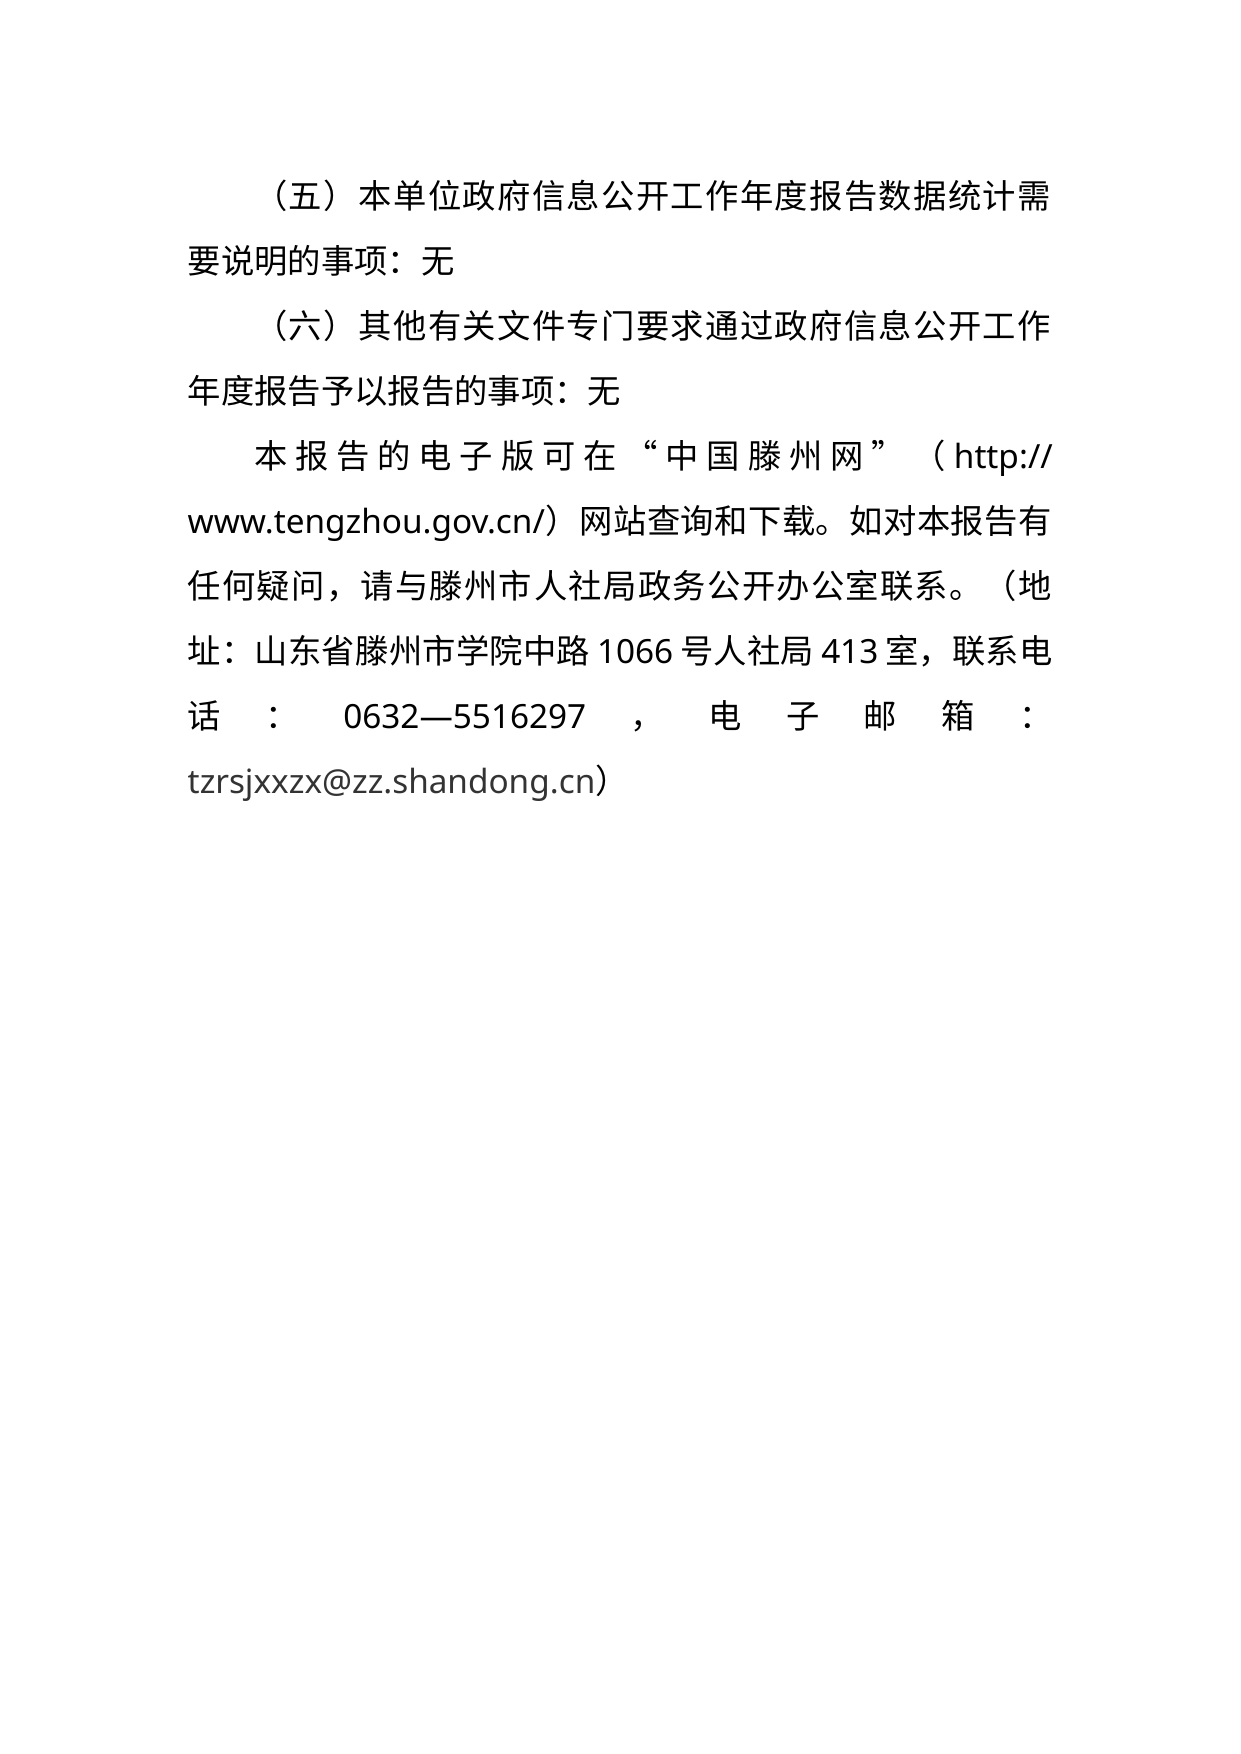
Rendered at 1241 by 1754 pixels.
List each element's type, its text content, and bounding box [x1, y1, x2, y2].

list 本报告的电子版可在“中国滕州网”（http://www.tengzhou.gov.cn/）网站查询和下载。如对本报告有任何疑问，请与滕州市人社局政务公开办公室联系。（地址：山东省滕州市学院中路1066号人社局413室，联系电话：0632—5516297，电子邮箱：tzrsjxxzx@zz.shandong.cn） [187, 516, 1053, 812]
list （五）本单位政府信息公开工作年度报告数据统计需要说明的事项：无 [187, 162, 1053, 292]
list 本报告的电子版可在“中国滕州网”（http://www.tengzhou.gov.cn/）网站查询和下载。如对本报告有任何疑问，请与滕州市人社局政务公开办公室联系。（地址：山东省滕州市学院中路1066号人社局413室，联系电话：0632—5516297，电子邮箱：tzrsjxxzx@zz.shandong.cn） [187, 422, 1053, 515]
list （六）其他有关文件专门要求通过政府信息公开工作年度报告予以报告的事项：无 [187, 292, 1053, 422]
